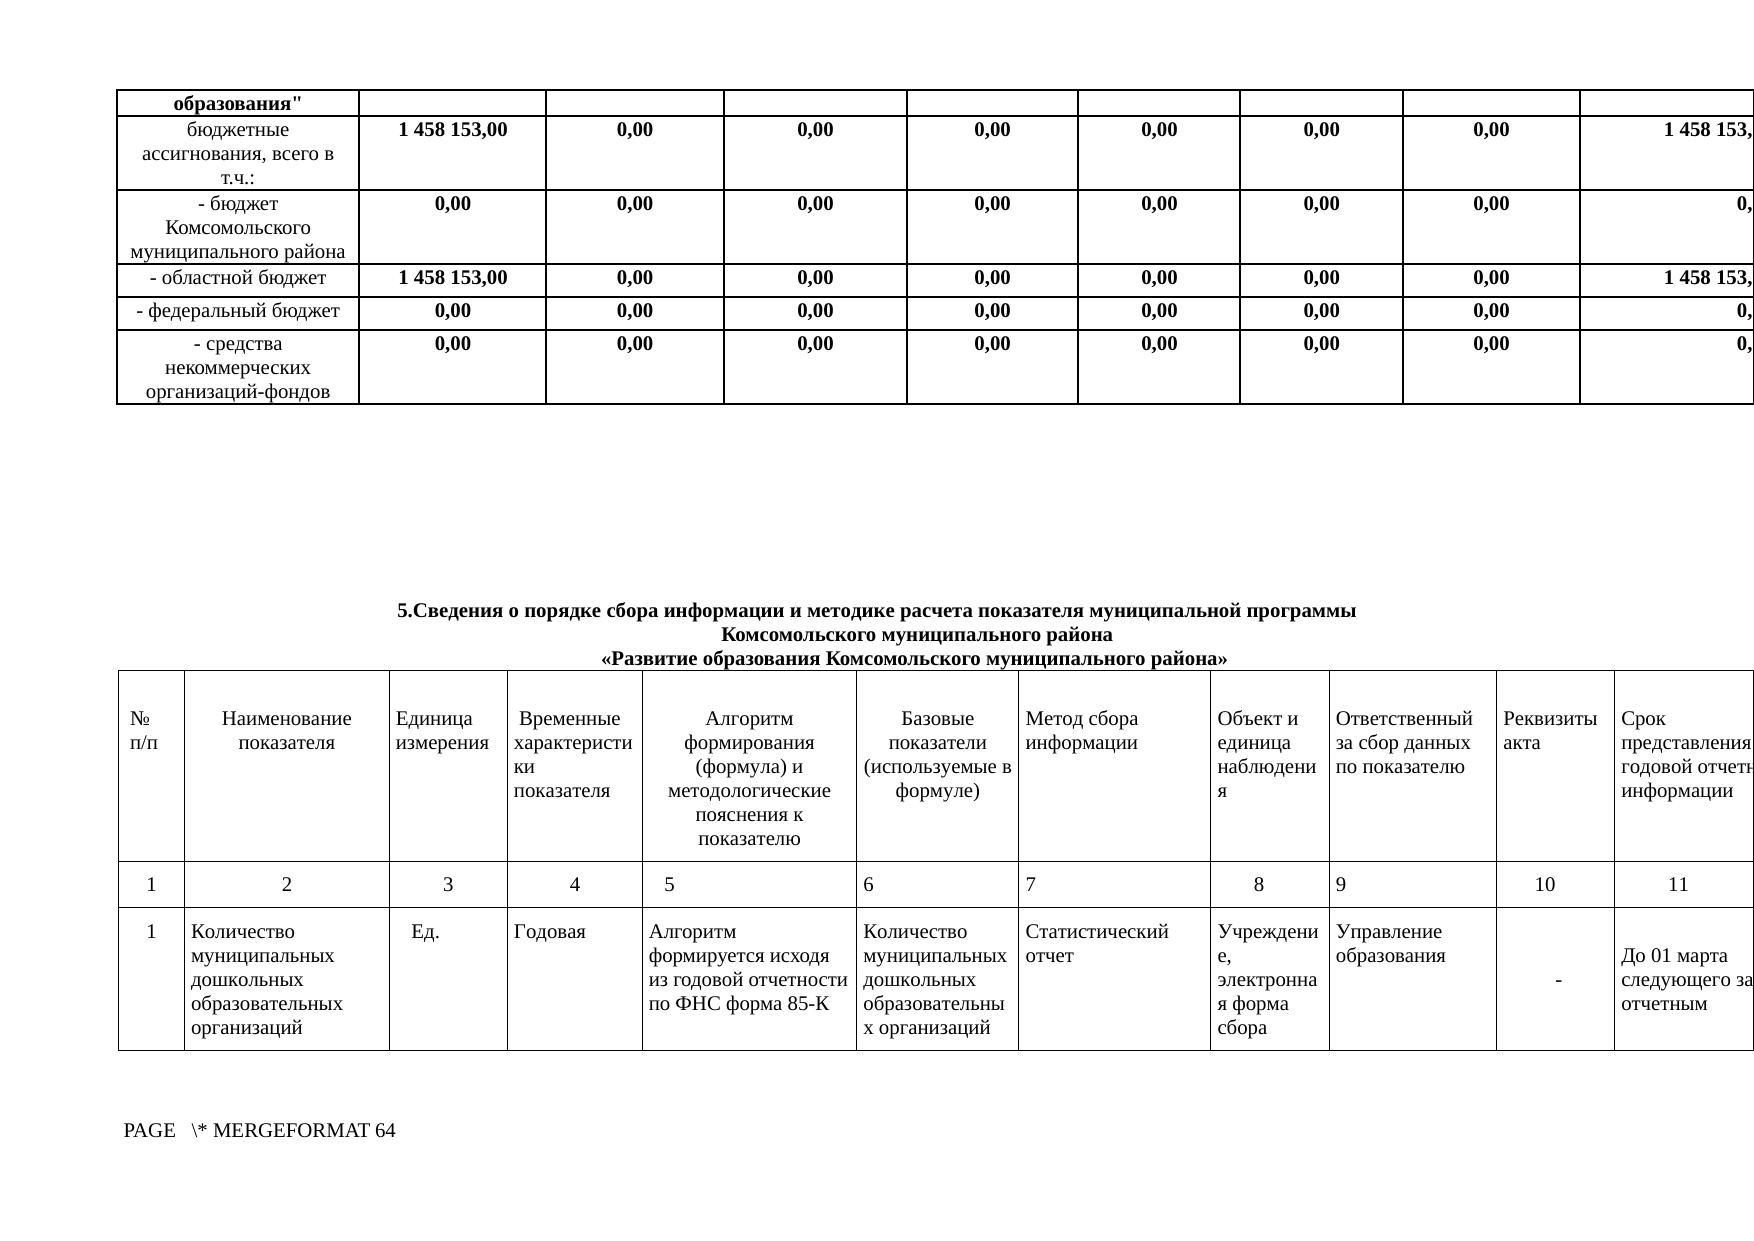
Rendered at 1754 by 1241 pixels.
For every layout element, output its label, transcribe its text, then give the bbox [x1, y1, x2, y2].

table_header Реквизиты акта [1497, 671, 1614, 861]
table_cell 0,00 [725, 265, 906, 296]
table_cell 0,00 [1404, 298, 1579, 329]
table_cell 0,00 [1404, 117, 1579, 189]
table_cell 0,00 [547, 265, 723, 296]
table_cell [908, 91, 1077, 115]
table_cell 0,00 [1404, 265, 1579, 296]
table_cell - [1497, 908, 1614, 1049]
table_cell 0,00 [547, 298, 723, 329]
table_header Алгоритм формирования (формула) и методологические пояснения к показателю [643, 671, 856, 861]
table_cell - средства некоммерческих организаций-фондов [118, 331, 358, 403]
text 5.Сведения о порядке сбора информации и методике расчета показателя муниципальной программы [118, 598, 1636, 622]
table_cell 0,00 [1581, 298, 1753, 329]
table_cell 6 [857, 862, 1018, 907]
table_cell 0,00 [725, 117, 906, 189]
table_cell 0,00 [1241, 117, 1402, 189]
table_cell - федеральный бюджет [118, 298, 358, 329]
table_cell 0,00 [547, 331, 723, 403]
table_cell 0,00 [908, 331, 1077, 403]
table_header Срок представления годовой отчетной информации [1615, 671, 1753, 861]
table_cell [1079, 91, 1239, 115]
table_cell 4 [508, 862, 642, 907]
table_header Объект и единица наблюдения [1211, 671, 1329, 861]
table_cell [1615, 908, 1753, 1049]
table_cell [360, 91, 545, 115]
table_cell 1 [119, 862, 184, 907]
table_cell Годовая [508, 908, 642, 1049]
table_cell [118, 91, 358, 115]
table_cell 0,00 [1079, 191, 1239, 263]
table_cell 11 [1615, 862, 1753, 907]
table_cell 0,00 [547, 191, 723, 263]
table_cell - бюджет Комсомольского муниципального района [118, 191, 358, 263]
table_cell 0,00 [1581, 191, 1753, 263]
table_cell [185, 908, 389, 1049]
table_cell 0,00 [908, 117, 1077, 189]
table_cell [1404, 91, 1579, 115]
table_cell [1241, 91, 1402, 115]
table_cell 0,00 [1241, 265, 1402, 296]
table_cell 0,00 [725, 298, 906, 329]
table_cell 0,00 [1404, 191, 1579, 263]
table_cell 0,00 [1581, 331, 1753, 403]
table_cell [857, 908, 1018, 1049]
table_header № п/п [119, 671, 184, 861]
table_cell 0,00 [1241, 298, 1402, 329]
table_cell 8 [1211, 862, 1329, 907]
table_cell 0,00 [360, 298, 545, 329]
table_cell 0,00 [1079, 298, 1239, 329]
table_header Наименование показателя [185, 671, 389, 861]
text «Развитие образования Комсомольского муниципального района» [193, 646, 1636, 670]
table_cell 0,00 [547, 117, 723, 189]
table_cell 2 [185, 862, 389, 907]
table_cell 1 458 153,00 [360, 265, 545, 296]
table_cell - областной бюджет [118, 265, 358, 296]
table_header Метод сбора информации [1019, 671, 1210, 861]
table_cell 0,00 [725, 331, 906, 403]
table_cell 9 [1330, 862, 1496, 907]
table_cell 0,00 [908, 191, 1077, 263]
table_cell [1019, 908, 1210, 1049]
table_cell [643, 908, 856, 1049]
table_cell 1 458 153,00 [360, 117, 545, 189]
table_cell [1330, 908, 1496, 1049]
table_header Единица измерения [390, 671, 507, 861]
table_cell 0,00 [1241, 191, 1402, 263]
table_cell 0,00 [1241, 331, 1402, 403]
table_header Базовые показатели (используемые в формуле) [857, 671, 1018, 861]
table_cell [1211, 908, 1329, 1049]
text Комсомольского муниципального района [193, 622, 1636, 646]
table_cell 7 [1019, 862, 1210, 907]
table_cell 10 [1497, 862, 1614, 907]
table_cell 0,00 [1404, 331, 1579, 403]
table_cell 1 458 153,00 [1581, 117, 1753, 189]
table_cell 1 [119, 908, 184, 1049]
table_header Временные характеристики показателя [508, 671, 642, 861]
table_cell 3 [390, 862, 507, 907]
table_cell [1581, 91, 1753, 115]
table_cell 1 458 153,00 [1581, 265, 1753, 296]
table_cell 5 [643, 862, 856, 907]
table_cell [547, 91, 723, 115]
table_cell Ед. [390, 908, 507, 1049]
table_cell [725, 91, 906, 115]
table_cell 0,00 [1079, 331, 1239, 403]
table_cell 0,00 [908, 265, 1077, 296]
table_cell 0,00 [908, 298, 1077, 329]
table_cell 0,00 [1079, 265, 1239, 296]
table_cell 0,00 [360, 331, 545, 403]
table_cell 0,00 [1079, 117, 1239, 189]
table_header Ответственный за сбор данных по показателю [1330, 671, 1496, 861]
table_cell 0,00 [360, 191, 545, 263]
table_cell бюджетные ассигнования, всего в т.ч.: [118, 117, 358, 189]
table_cell 0,00 [725, 191, 906, 263]
